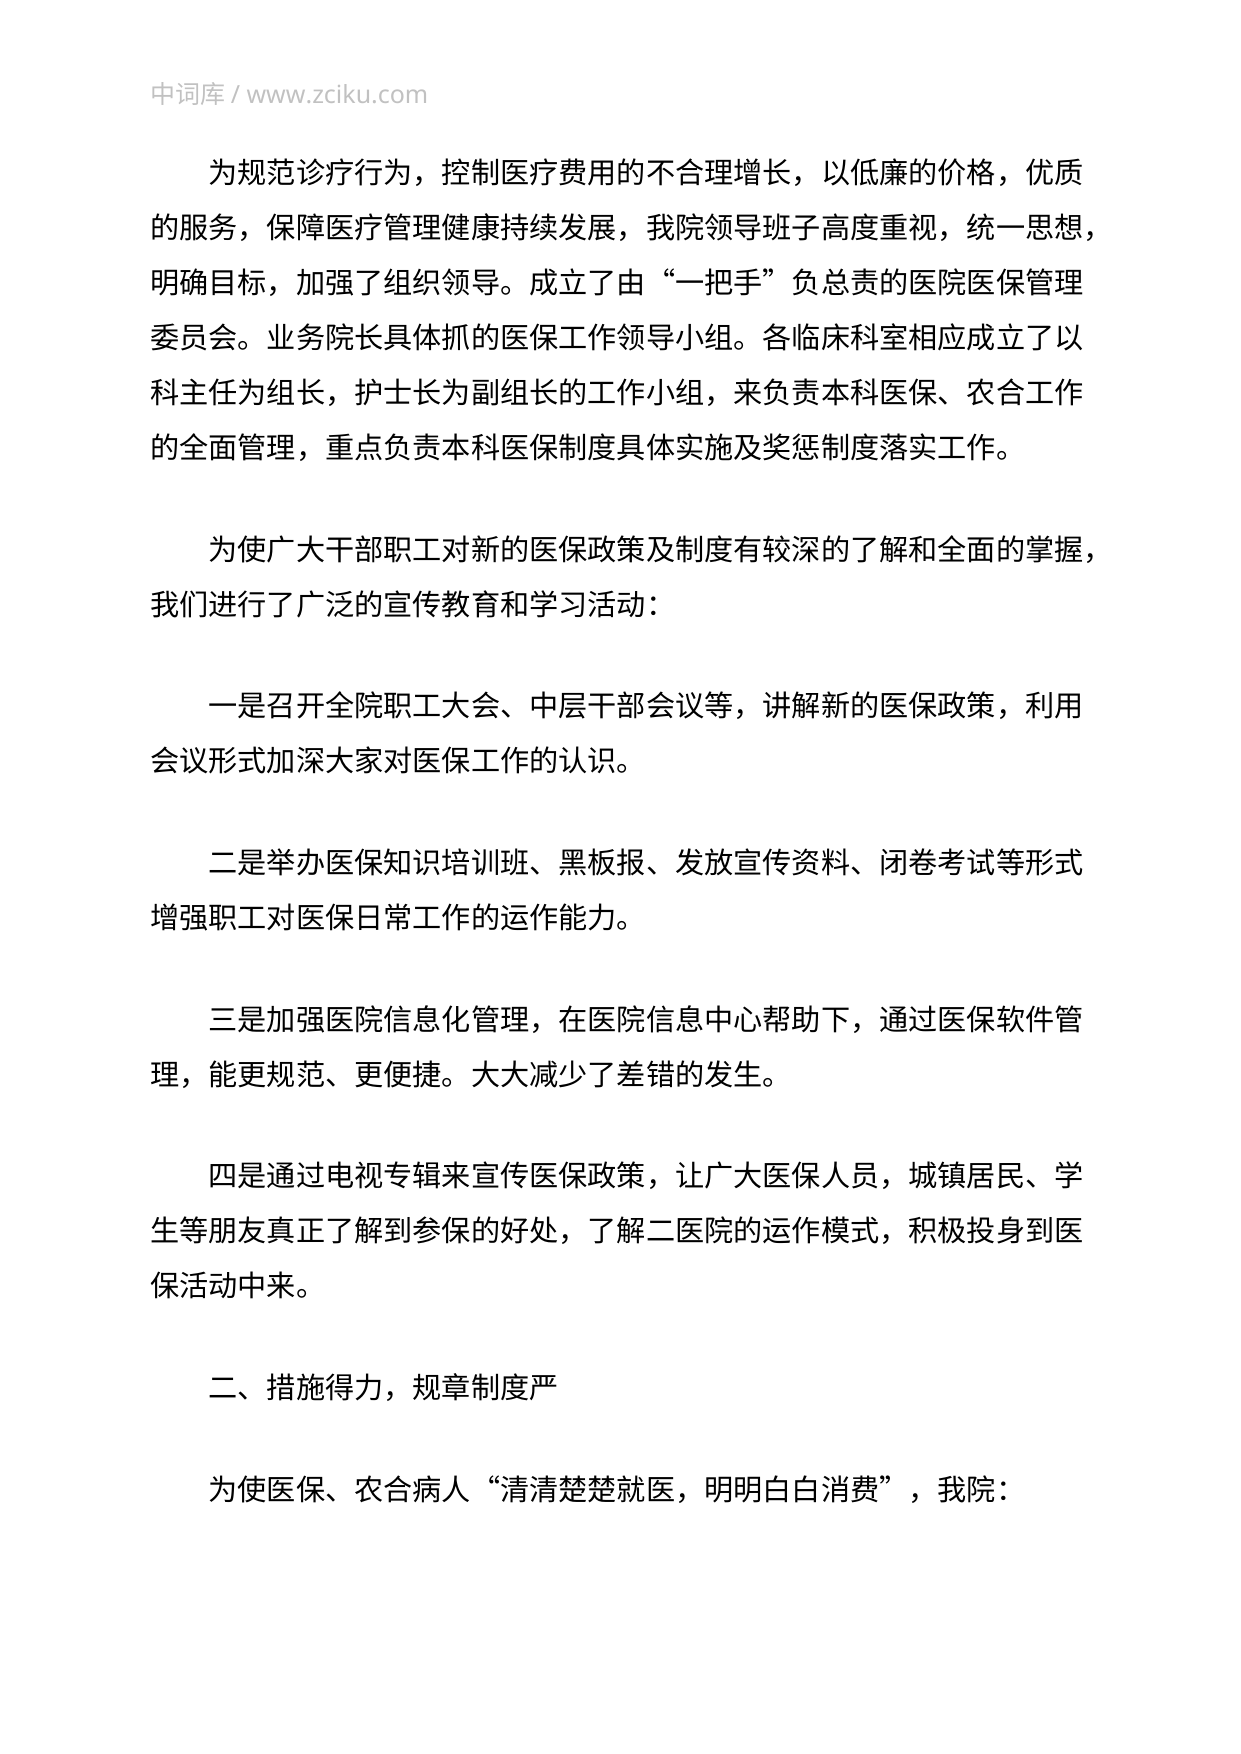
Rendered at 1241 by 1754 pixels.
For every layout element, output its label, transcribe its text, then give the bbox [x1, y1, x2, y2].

text 一是召开全院职工大会、中层干部会议等，讲解新的医保政策，利用会议形式加深大家对医保工作的认识。 [150, 683, 1090, 780]
text 三是加强医院信息化管理，在医院信息中心帮助下，通过医保软件管理，能更规范、更便捷。大大减少了差错的发生。 [150, 996, 1090, 1093]
text 四是通过电视专辑来宣传医保政策，让广大医保人员，城镇居民、学生等朋友真正了解到参保的好处，了解二医院的运作模式，积极投身到医保活动中来。 [150, 1153, 1090, 1305]
text 二、措施得力，规章制度严 [150, 1364, 1090, 1407]
text 二是举办医保知识培训班、黑板报、发放宣传资料、闭卷考试等形式增强职工对医保日常工作的运作能力。 [150, 839, 1090, 937]
text 为使医保、农合病人“清清楚楚就医，明明白白消费”，我院： [150, 1466, 1090, 1508]
text 为使广大干部职工对新的医保政策及制度有较深的了解和全面的掌握，我们进行了广泛的宣传教育和学习活动： [150, 526, 1090, 623]
text 为规范诊疗行为，控制医疗费用的不合理增长，以低廉的价格，优质的服务，保障医疗管理健康持续发展，我院领导班子高度重视，统一思想，明确目标，加强了组织领导。成立了由“一把手”负总责的医院医保管理委员会。业务院长具体抓的医保工作领导小组。各临床科室相应成立了以科主任为组长，护士长为副组长的工作小组，来负责本科医保、农合工作的全面管理，重点负责本科医保制度具体实施及奖惩制度落实工作。 [150, 150, 1090, 467]
